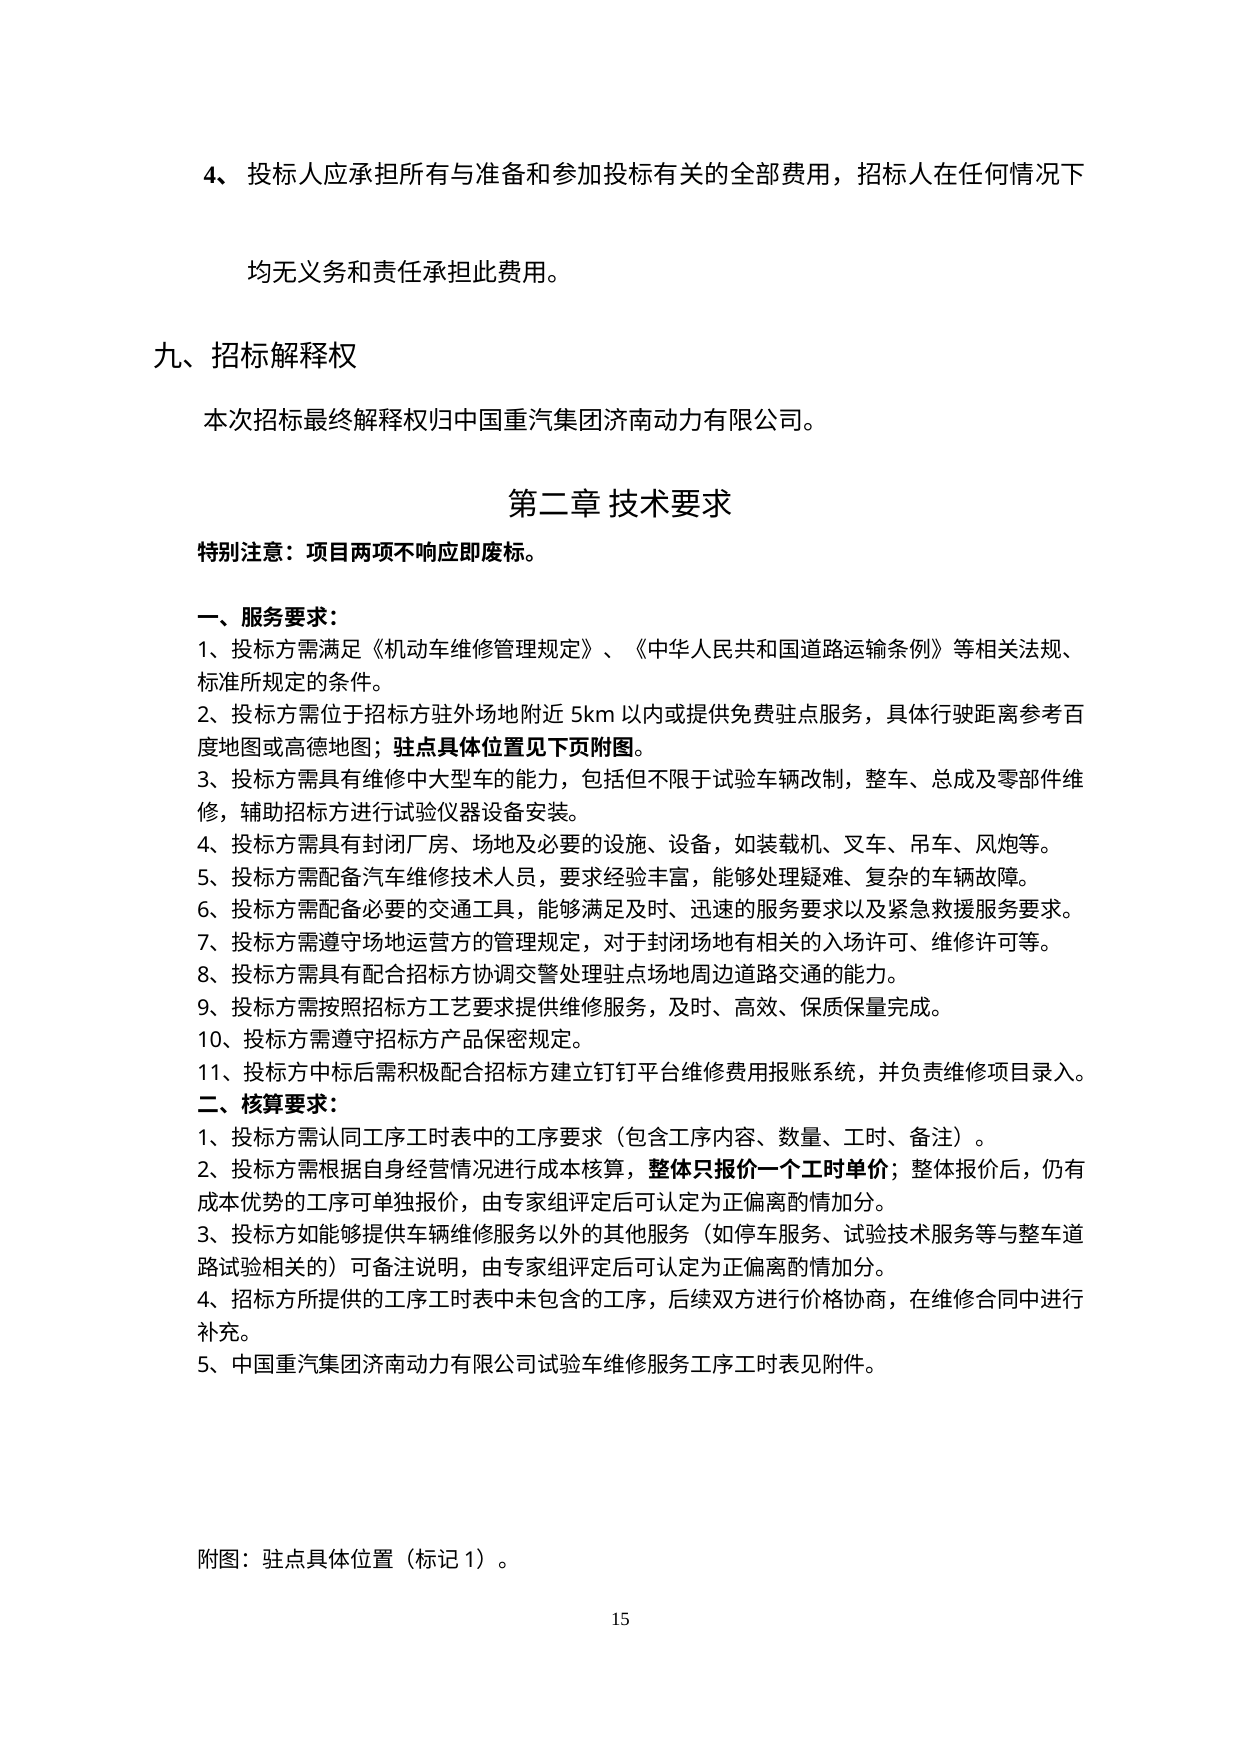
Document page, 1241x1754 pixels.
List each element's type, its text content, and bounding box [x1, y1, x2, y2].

list 投标人应承担所有与准备和参加投标有关的全部费用，招标人在任何情况下均无义务和责任承担此费用。 [203, 140, 1087, 303]
text 1、投标方需认同工序工时表中的工序要求（包含工序内容、数量、工时、备注）。 [153, 1119, 1087, 1152]
text 附图：驻点具体位置（标记1）。 [153, 1542, 1087, 1574]
text 2、投标方需位于招标方驻外场地附近5km以内或提供免费驻点服务，具体行驶距离参考百度地图或高德地图；驻点具体位置见下页附图。 [197, 697, 1087, 762]
text 11、投标方中标后需积极配合招标方建立钉钉平台维修费用报账系统，并负责维修项目录入。 [197, 1054, 1087, 1087]
text 7、投标方需遵守场地运营方的管理规定，对于封闭场地有相关的入场许可、维修许可等。 [197, 924, 1087, 957]
text 4、招标方所提供的工序工时表中未包含的工序，后续双方进行价格协商，在维修合同中进行补充。 [197, 1282, 1087, 1347]
text 2、投标方需根据自身经营情况进行成本核算，整体只报价一个工时单价；整体报价后，仍有成本优势的工序可单独报价，由专家组评定后可认定为正偏离酌情加分。 [197, 1152, 1087, 1217]
text 本次招标最终解释权归中国重汽集团济南动力有限公司。 [153, 386, 1087, 451]
text 8、投标方需具有配合招标方协调交警处理驻点场地周边道路交通的能力。 [197, 957, 1087, 989]
text 3、投标方如能够提供车辆维修服务以外的其他服务（如停车服务、试验技术服务等与整车道路试验相关的）可备注说明，由专家组评定后可认定为正偏离酌情加分。 [197, 1217, 1087, 1282]
text 一、服务要求： [153, 599, 1087, 632]
text 第二章 技术要求 [153, 469, 1087, 534]
text 4、投标方需具有封闭厂房、场地及必要的设施、设备，如装载机、叉车、吊车、风炮等。 [197, 827, 1087, 859]
text 特别注意：项目两项不响应即废标。 [197, 534, 1087, 567]
text 10、投标方需遵守招标方产品保密规定。 [197, 1022, 1087, 1054]
text 5、投标方需配备汽车维修技术人员，要求经验丰富，能够处理疑难、复杂的车辆故障。 [197, 859, 1087, 892]
text 1、投标方需满足《机动车维修管理规定》、《中华人民共和国道路运输条例》等相关法规、标准所规定的条件。 [197, 632, 1087, 697]
text 二、核算要求： [153, 1087, 1087, 1119]
text 九、招标解释权 [153, 321, 1087, 386]
text 3、投标方需具有维修中大型车的能力，包括但不限于试验车辆改制，整车、总成及零部件维修，辅助招标方进行试验仪器设备安装。 [197, 762, 1087, 827]
text 5、中国重汽集团济南动力有限公司试验车维修服务工序工时表见附件。 [153, 1347, 1087, 1379]
text 9、投标方需按照招标方工艺要求提供维修服务，及时、高效、保质保量完成。 [197, 989, 1087, 1022]
text 6、投标方需配备必要的交通工具，能够满足及时、迅速的服务要求以及紧急救援服务要求。 [197, 892, 1087, 924]
